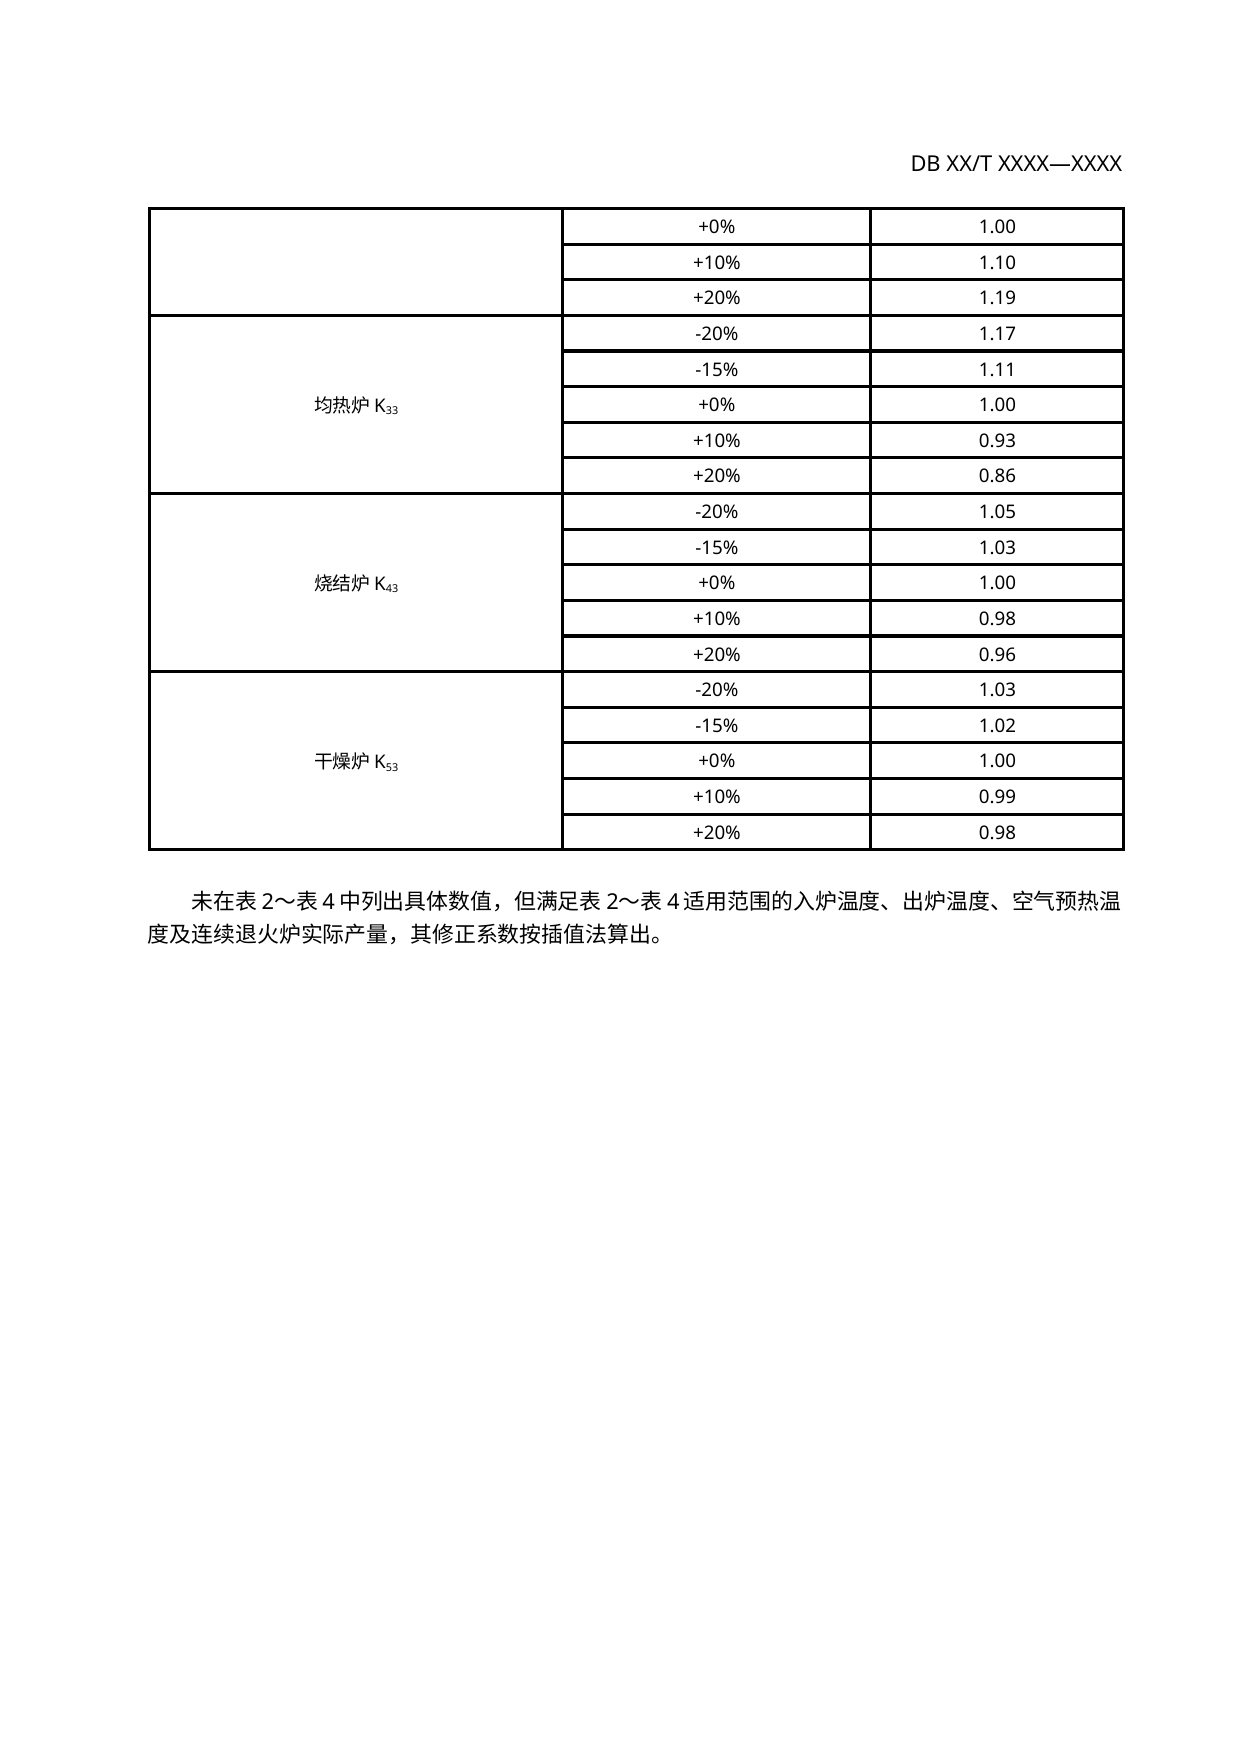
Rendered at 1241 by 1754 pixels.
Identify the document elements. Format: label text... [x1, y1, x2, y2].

table_cell +0% [564, 566, 869, 599]
table_cell 0.86 [872, 459, 1122, 492]
table_cell +20% [564, 638, 869, 670]
table_cell 1.19 [872, 281, 1122, 314]
table_cell 1.03 [872, 531, 1122, 563]
table_cell 0.96 [872, 638, 1122, 670]
table_cell +10% [564, 602, 869, 634]
table_cell +0% [564, 210, 869, 242]
table_cell +0% [564, 388, 869, 421]
table_cell +10% [564, 780, 869, 812]
table_cell 1.00 [872, 210, 1122, 242]
table_cell 1.00 [872, 566, 1122, 599]
table_cell -20% [564, 495, 869, 527]
table_cell -15% [564, 709, 869, 741]
table_cell 1.05 [872, 495, 1122, 527]
table_cell 1.00 [872, 388, 1122, 421]
table_cell +10% [564, 424, 869, 456]
table_cell 烧结炉K43 [151, 495, 561, 670]
table_cell 0.98 [872, 816, 1122, 848]
table_cell 1.11 [872, 353, 1122, 385]
table_cell 0.93 [872, 424, 1122, 456]
table_cell +0% [564, 744, 869, 777]
table_cell -15% [564, 353, 869, 385]
table_cell 0.99 [872, 780, 1122, 812]
table_cell 均热炉K33 [151, 317, 561, 492]
table_cell 0.98 [872, 602, 1122, 634]
table_cell -15% [564, 531, 869, 563]
table_cell -20% [564, 317, 869, 349]
table_cell +20% [564, 281, 869, 314]
table_cell 1.00 [872, 744, 1122, 777]
table_cell +10% [564, 246, 869, 278]
table_cell +20% [564, 816, 869, 848]
table_cell -20% [564, 673, 869, 706]
table_cell 1.17 [872, 317, 1122, 349]
table_cell +20% [564, 459, 869, 492]
table_cell 1.02 [872, 709, 1122, 741]
table_cell 1.03 [872, 673, 1122, 706]
table_cell 1.10 [872, 246, 1122, 278]
text 未在表2～表4中列出具体数值，但满足表2～表4适用范围的入炉温度、出炉温度、空气预热温度及连续退火炉实际产量，其修正系数按插值法算出。 [148, 884, 1122, 949]
table_cell 干燥炉K53 [151, 673, 561, 848]
